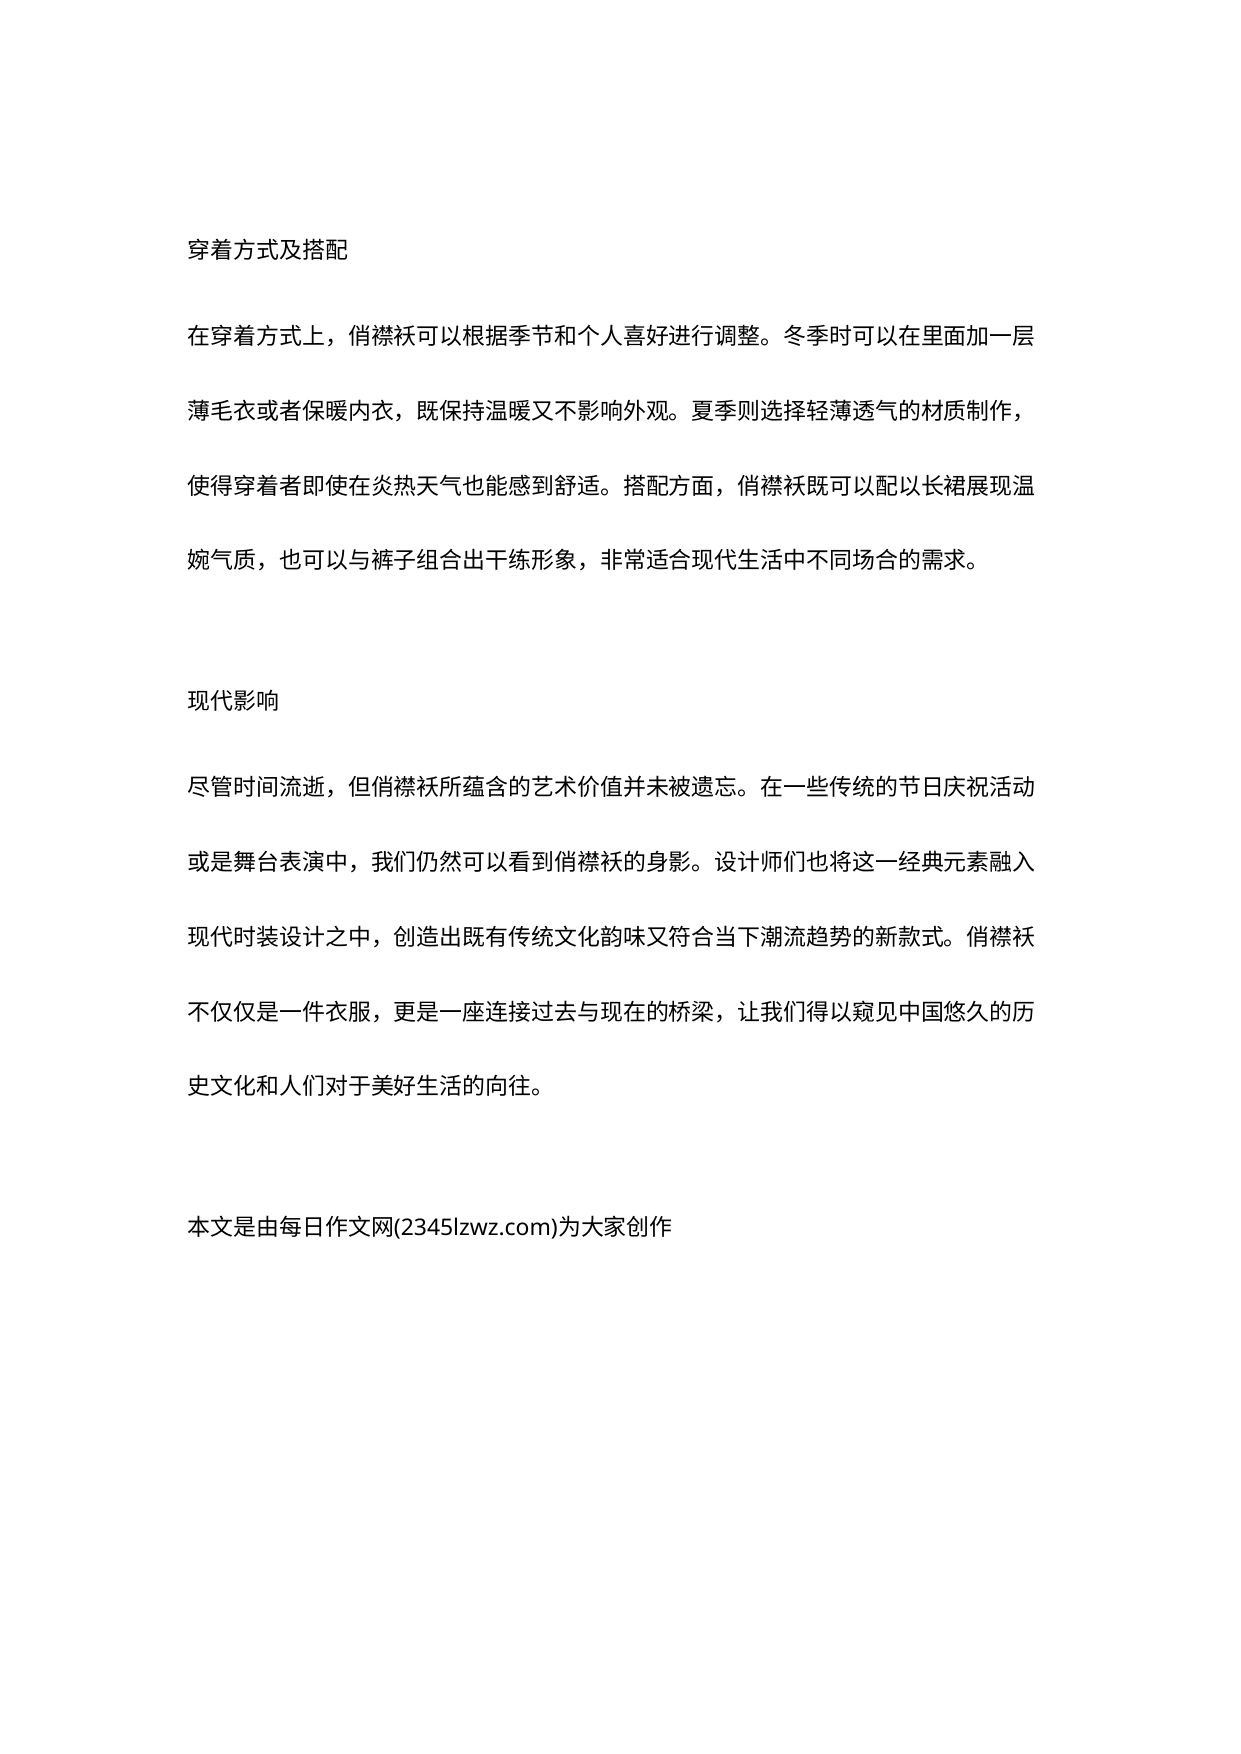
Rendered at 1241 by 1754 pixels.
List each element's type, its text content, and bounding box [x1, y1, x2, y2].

text 现代影响 [187, 667, 1053, 732]
text 穿着方式及搭配 [187, 216, 1053, 281]
text 本文是由每日作文网(2345lzwz.com)为大家创作 [187, 1193, 1053, 1258]
text 在穿着方式上，俏襟袄可以根据季节和个人喜好进行调整。冬季时可以在里面加一层薄毛衣或者保暖内衣，既保持温暖又不影响外观。夏季则选择轻薄透气的材质制作，使得穿着者即使在炎热天气也能感到舒适。搭配方面，俏襟袄既可以配以长裙展现温婉气质，也可以与裤子组合出干练形象，非常适合现代生活中不同场合的需求。 [187, 302, 1053, 591]
text 尽管时间流逝，但俏襟袄所蕴含的艺术价值并未被遗忘。在一些传统的节日庆祝活动或是舞台表演中，我们仍然可以看到俏襟袄的身影。设计师们也将这一经典元素融入现代时装设计之中，创造出既有传统文化韵味又符合当下潮流趋势的新款式。俏襟袄不仅仅是一件衣服，更是一座连接过去与现在的桥梁，让我们得以窥见中国悠久的历史文化和人们对于美好生活的向往。 [187, 753, 1053, 1117]
